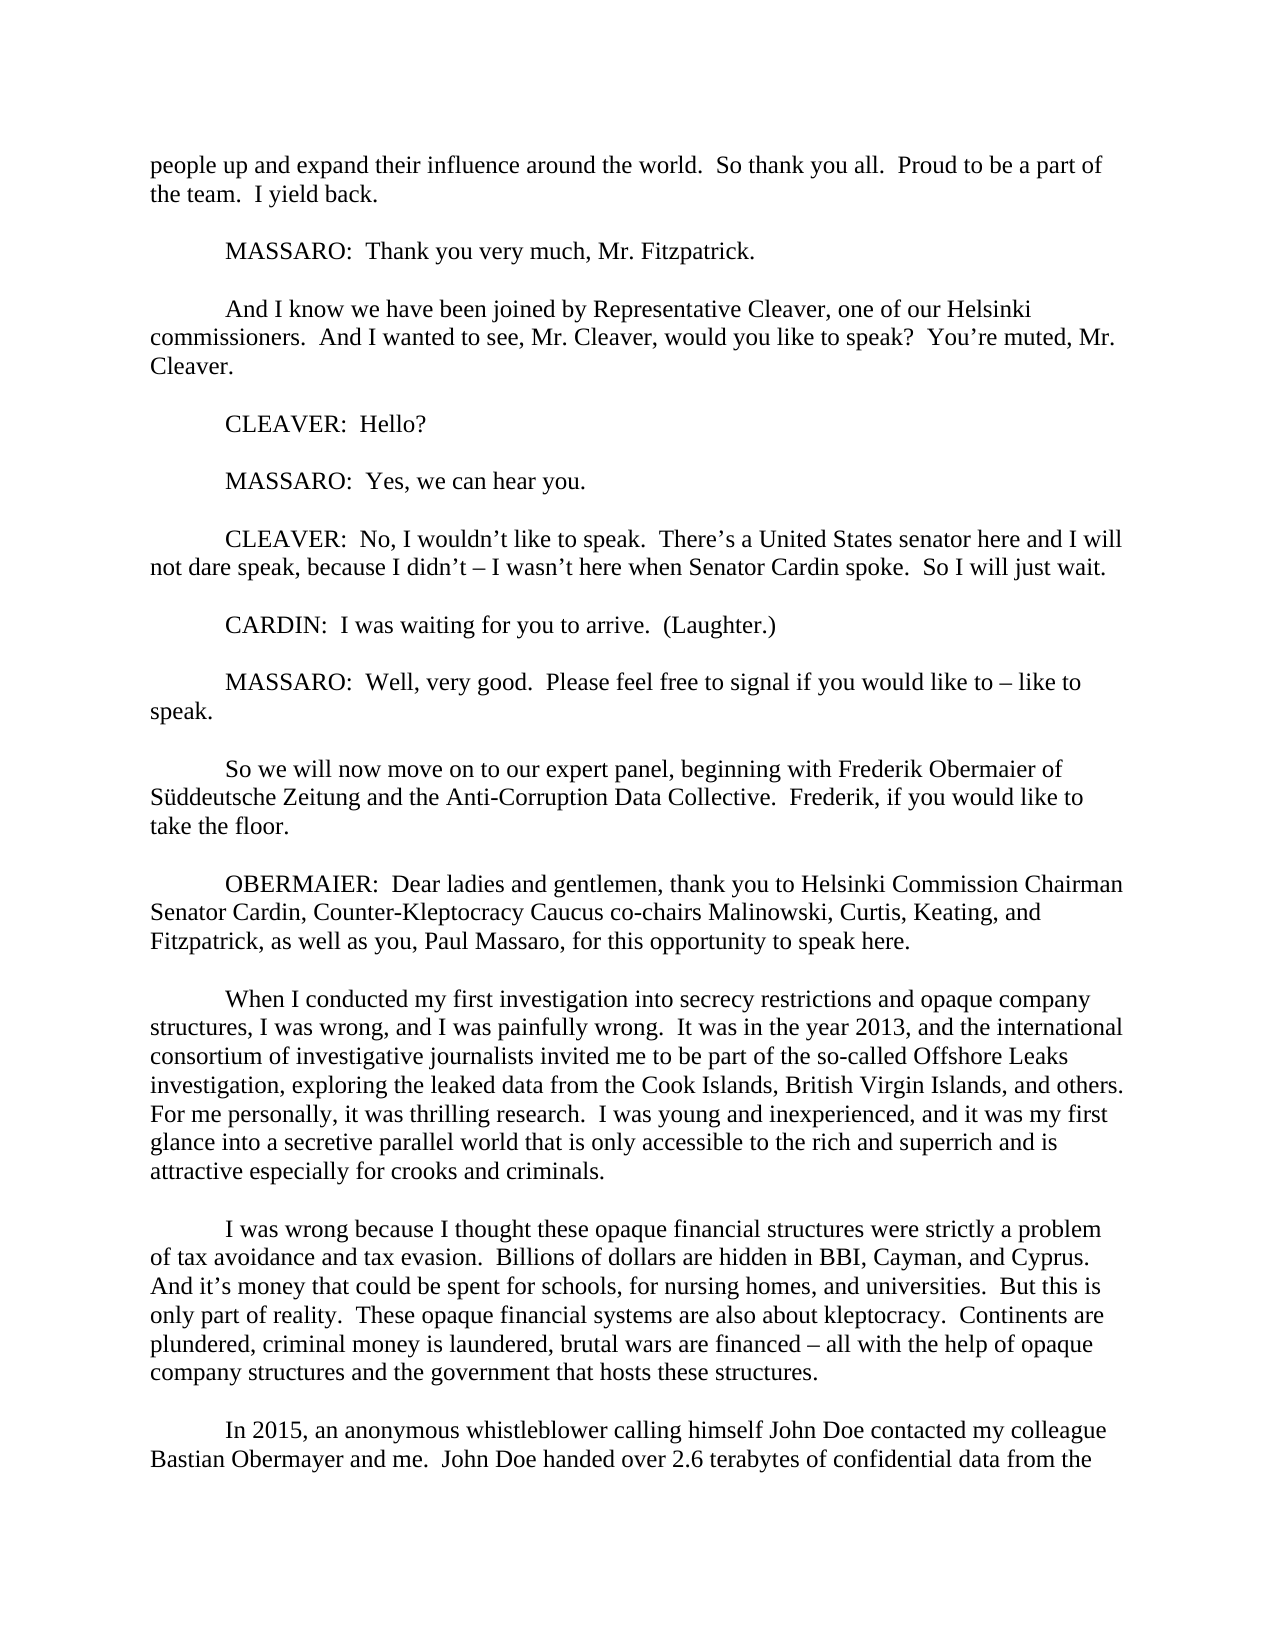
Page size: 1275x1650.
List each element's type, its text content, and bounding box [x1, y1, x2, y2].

text MASSARO: Thank you very much, Mr. Fitzpatrick. [150, 236, 1125, 265]
text MASSARO: Well, very good. Please feel free to signal if you would like to – like to speak. [150, 667, 1125, 725]
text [150, 1415, 1125, 1472]
text And I know we have been joined by Representative Cleaver, one of our Helsinki commissioners. And I wanted to see, Mr. Cleaver, would you like to speak? You’re muted, Mr. Cleaver. [150, 294, 1125, 380]
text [150, 150, 1125, 207]
text CARDIN: I was waiting for you to arrive. (Laughter.) [150, 610, 1125, 639]
text MASSARO: Yes, we can hear you. [150, 466, 1125, 495]
text OBERMAIER: Dear ladies and gentlemen, thank you to Helsinki Commission Chairman Senator Cardin, Counter-Kleptocracy Caucus co-chairs Malinowski, Curtis, Keating, and Fitzpatrick, as well as you, Paul Massaro, for this opportunity to speak here. [150, 869, 1125, 955]
text I was wrong because I thought these opaque financial structures were strictly a problem of tax avoidance and tax evasion. Billions of dollars are hidden in BBI, Cayman, and Cyprus. And it’s money that could be spent for schools, for nursing homes, and universities. But this is only part of reality. These opaque financial systems are also about kleptocracy. Continents are plundered, criminal money is laundered, brutal wars are financed – all with the help of opaque company structures and the government that hosts these structures. [150, 1214, 1125, 1386]
text CLEAVER: No, I wouldn’t like to speak. There’s a United States senator here and I will not dare speak, because I didn’t – I wasn’t here when Senator Cardin spoke. So I will just wait. [150, 524, 1125, 581]
text CLEAVER: Hello? [150, 409, 1125, 437]
text So we will now move on to our expert panel, beginning with Frederik Obermaier of Süddeutsche Zeitung and the Anti-Corruption Data Collective. Frederik, if you would like to take the floor. [150, 754, 1125, 840]
text When I conducted my first investigation into secrecy restrictions and opaque company structures, I was wrong, and I was painfully wrong. It was in the year 2013, and the international consortium of investigative journalists invited me to be part of the so-called Offshore Leaks investigation, exploring the leaked data from the Cook Islands, British Virgin Islands, and others. For me personally, it was thrilling research. I was young and inexperienced, and it was my first glance into a secretive parallel world that is only accessible to the rich and superrich and is attractive especially for crooks and criminals. [150, 984, 1125, 1185]
